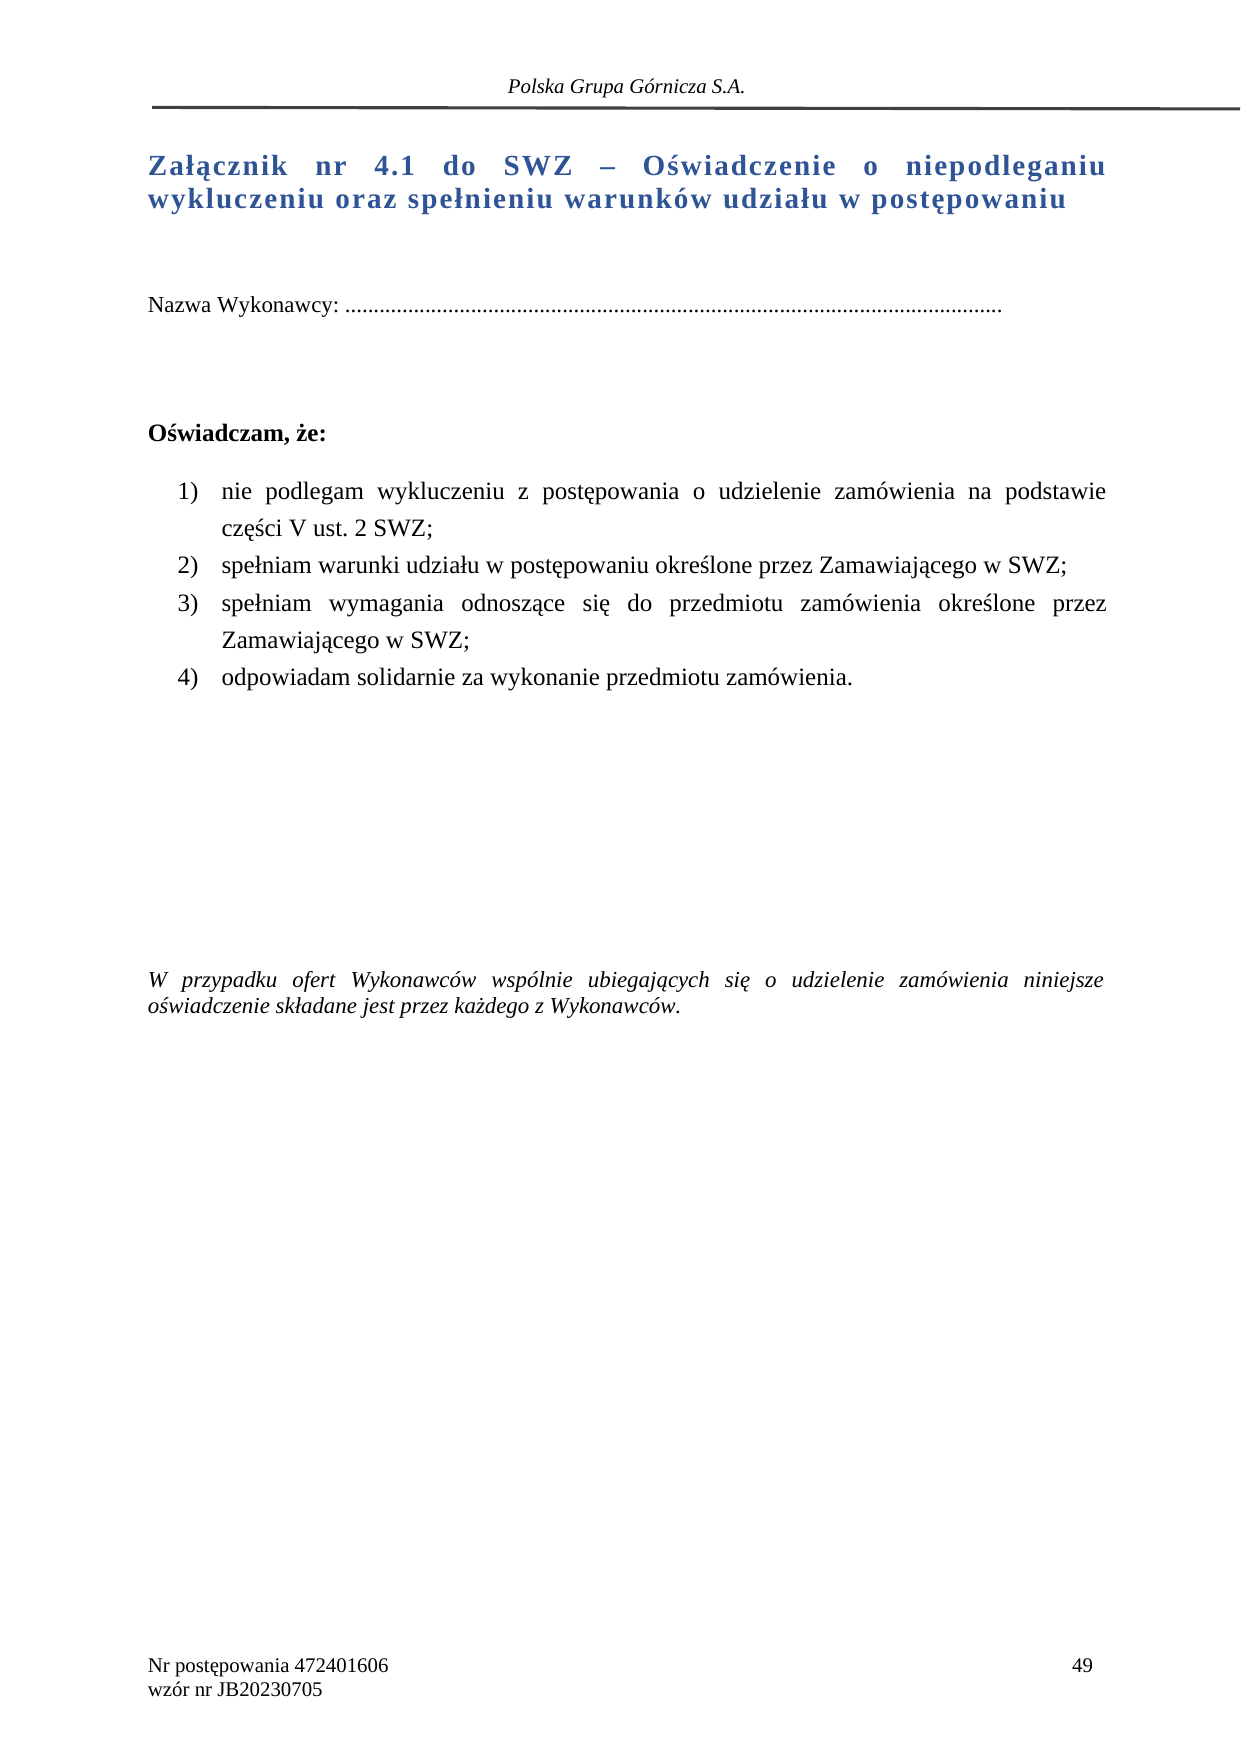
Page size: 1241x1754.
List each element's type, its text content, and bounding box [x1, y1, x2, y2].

list spełniam warunki udziału w postępowaniu określone przez Zamawiającego w SWZ; [177, 551, 1107, 579]
text W przypadku ofert Wykonawców wspólnie ubiegających się o udzielenie zamówienia niniejsze oświadczenie składane jest przez każdego z Wykonawców. [148, 966, 1107, 1018]
text Oświadczam, że: [148, 418, 1107, 447]
list odpowiadam solidarnie za wykonanie przedmiotu zamówienia. [177, 662, 1107, 691]
list spełniam wymagania odnoszące się do przedmiotu zamówienia określone przez Zamawiającego w SWZ; [177, 588, 1107, 654]
list nie podlegam wykluczeniu z postępowania o udzielenie zamówienia na podstawie części V ust. 2 SWZ; [177, 476, 1107, 542]
text Nazwa Wykonawcy: ................................................................................................................... [148, 291, 1107, 318]
text Załącznik nr 4.1 do SWZ – Oświadczenie o niepodleganiu wykluczeniu oraz spełnieniu warunków udziału w postępowaniu [148, 148, 1107, 215]
